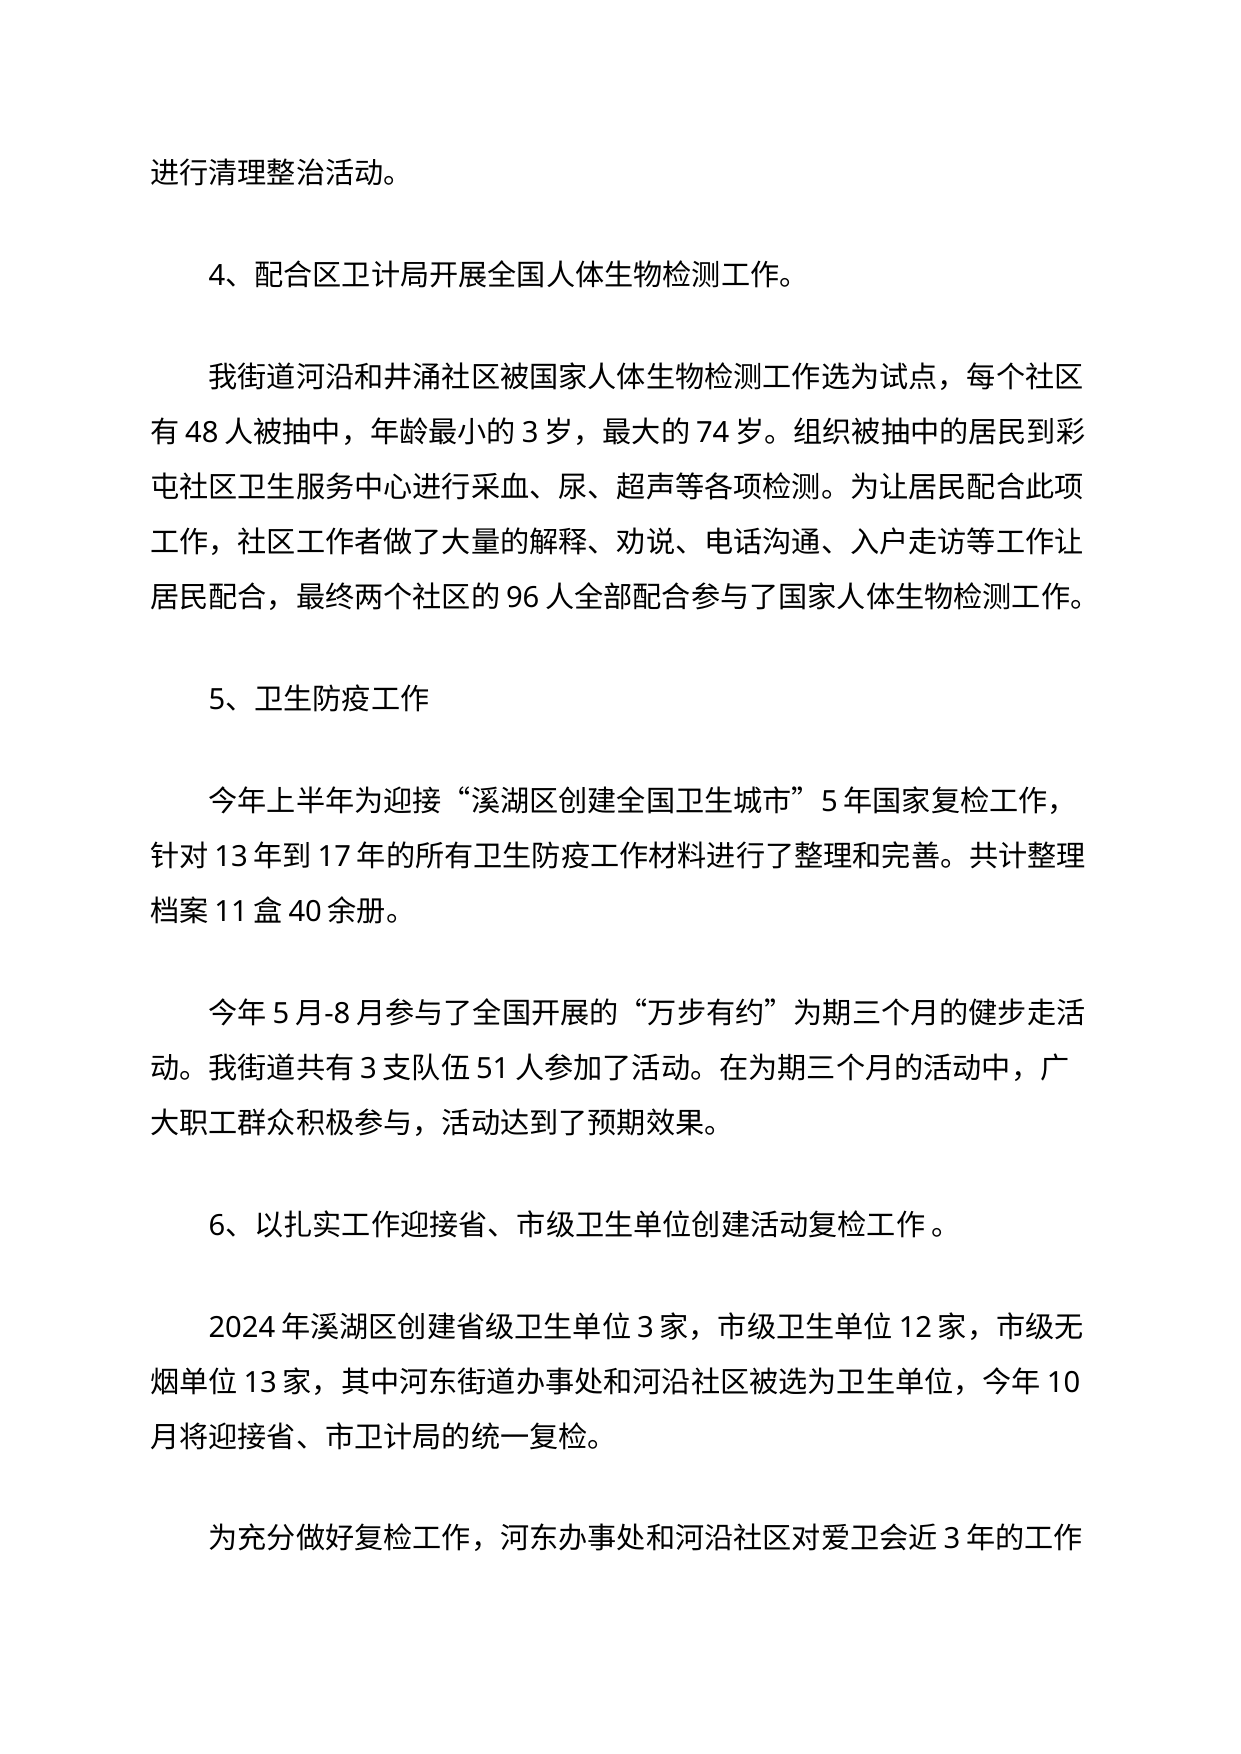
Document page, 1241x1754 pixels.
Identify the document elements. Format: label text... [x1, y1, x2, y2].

text 4、配合区卫计局开展全国人体生物检测工作。 [150, 252, 1090, 294]
text 6、以扎实工作迎接省、市级卫生单位创建活动复检工作 。 [150, 1201, 1090, 1243]
text 我街道河沿和井涌社区被国家人体生物检测工作选为试点，每个社区有48人被抽中，年龄最小的3岁，最大的74岁。组织被抽中的居民到彩屯社区卫生服务中心进行采血、尿、超声等各项检测。为让居民配合此项工作，社区工作者做了大量的解释、劝说、电话沟通、入户走访等工作让居民配合，最终两个社区的96人全部配合参与了国家人体生物检测工作。 [150, 354, 1090, 616]
text 今年上半年为迎接“溪湖区创建全国卫生城市”5年国家复检工作，针对13年到17年的所有卫生防疫工作材料进行了整理和完善。共计整理档案11盒40余册。 [150, 777, 1090, 930]
text 5、卫生防疫工作 [150, 675, 1090, 718]
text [150, 150, 1090, 192]
text 今年5月-8月参与了全国开展的“万步有约”为期三个月的健步走活动。我街道共有3支队伍51人参加了活动。在为期三个月的活动中，广大职工群众积极参与，活动达到了预期效果。 [150, 989, 1090, 1142]
text 2024年溪湖区创建省级卫生单位3家，市级卫生单位12家，市级无烟单位13家，其中河东街道办事处和河沿社区被选为卫生单位，今年10月将迎接省、市卫计局的统一复检。 [150, 1303, 1090, 1455]
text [150, 1515, 1090, 1557]
